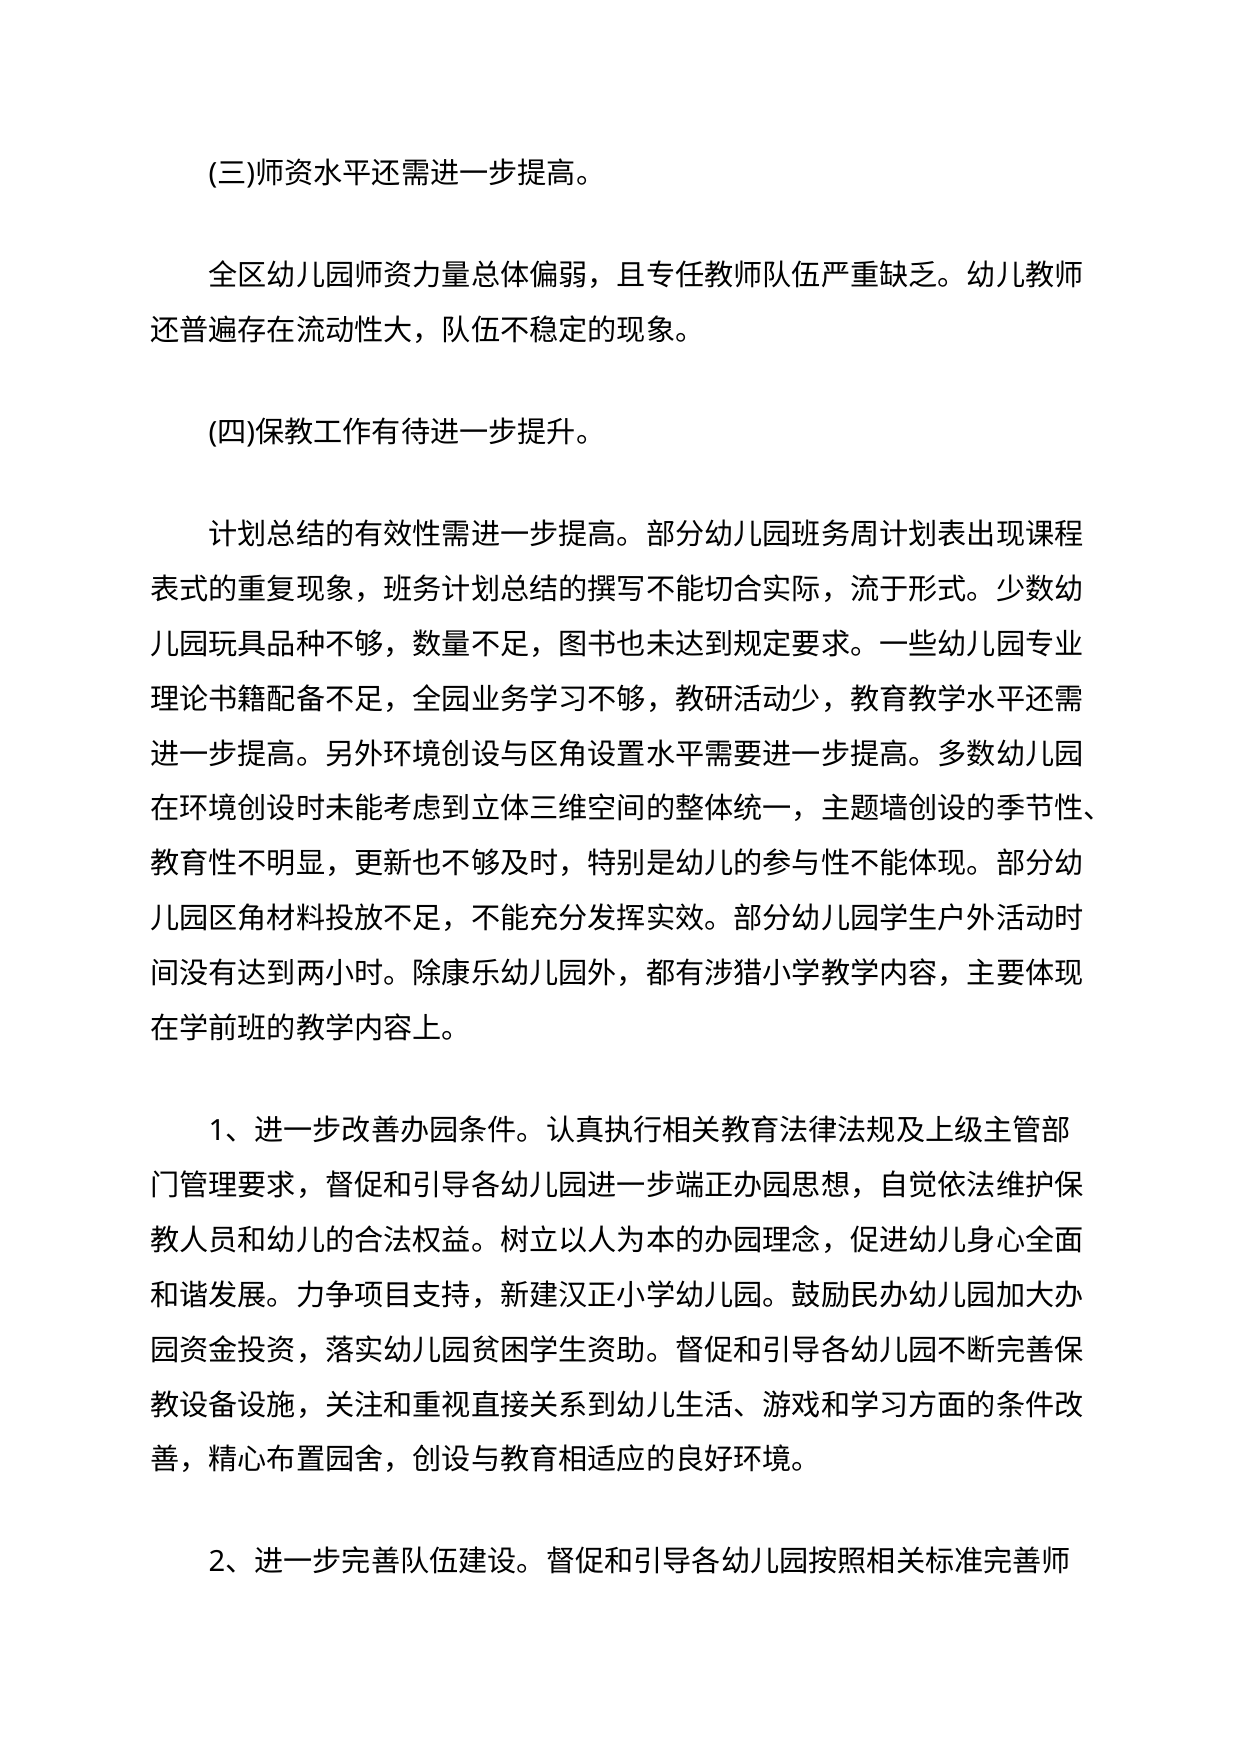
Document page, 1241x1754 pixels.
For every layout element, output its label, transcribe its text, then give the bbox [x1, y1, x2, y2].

text (四)保教工作有待进一步提升。 [150, 409, 1090, 451]
text 1、进一步改善办园条件。认真执行相关教育法律法规及上级主管部门管理要求，督促和引导各幼儿园进一步端正办园思想，自觉依法维护保教人员和幼儿的合法权益。树立以人为本的办园理念，促进幼儿身心全面和谐发展。力争项目支持，新建汉正小学幼儿园。鼓励民办幼儿园加大办园资金投资，落实幼儿园贫困学生资助。督促和引导各幼儿园不断完善保教设备设施，关注和重视直接关系到幼儿生活、游戏和学习方面的条件改善，精心布置园舍，创设与教育相适应的良好环境。 [150, 1106, 1090, 1478]
text 计划总结的有效性需进一步提高。部分幼儿园班务周计划表出现课程表式的重复现象，班务计划总结的撰写不能切合实际，流于形式。少数幼儿园玩具品种不够，数量不足，图书也未达到规定要求。一些幼儿园专业理论书籍配备不足，全园业务学习不够，教研活动少，教育教学水平还需进一步提高。另外环境创设与区角设置水平需要进一步提高。多数幼儿园在环境创设时未能考虑到立体三维空间的整体统一，主题墙创设的季节性、教育性不明显，更新也不够及时，特别是幼儿的参与性不能体现。部分幼儿园区角材料投放不足，不能充分发挥实效。部分幼儿园学生户外活动时间没有达到两小时。除康乐幼儿园外，都有涉猎小学教学内容，主要体现在学前班的教学内容上。 [150, 511, 1090, 1047]
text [150, 1538, 1090, 1580]
text 全区幼儿园师资力量总体偏弱，且专任教师队伍严重缺乏。幼儿教师还普遍存在流动性大，队伍不稳定的现象。 [150, 252, 1090, 349]
text (三)师资水平还需进一步提高。 [150, 150, 1090, 192]
